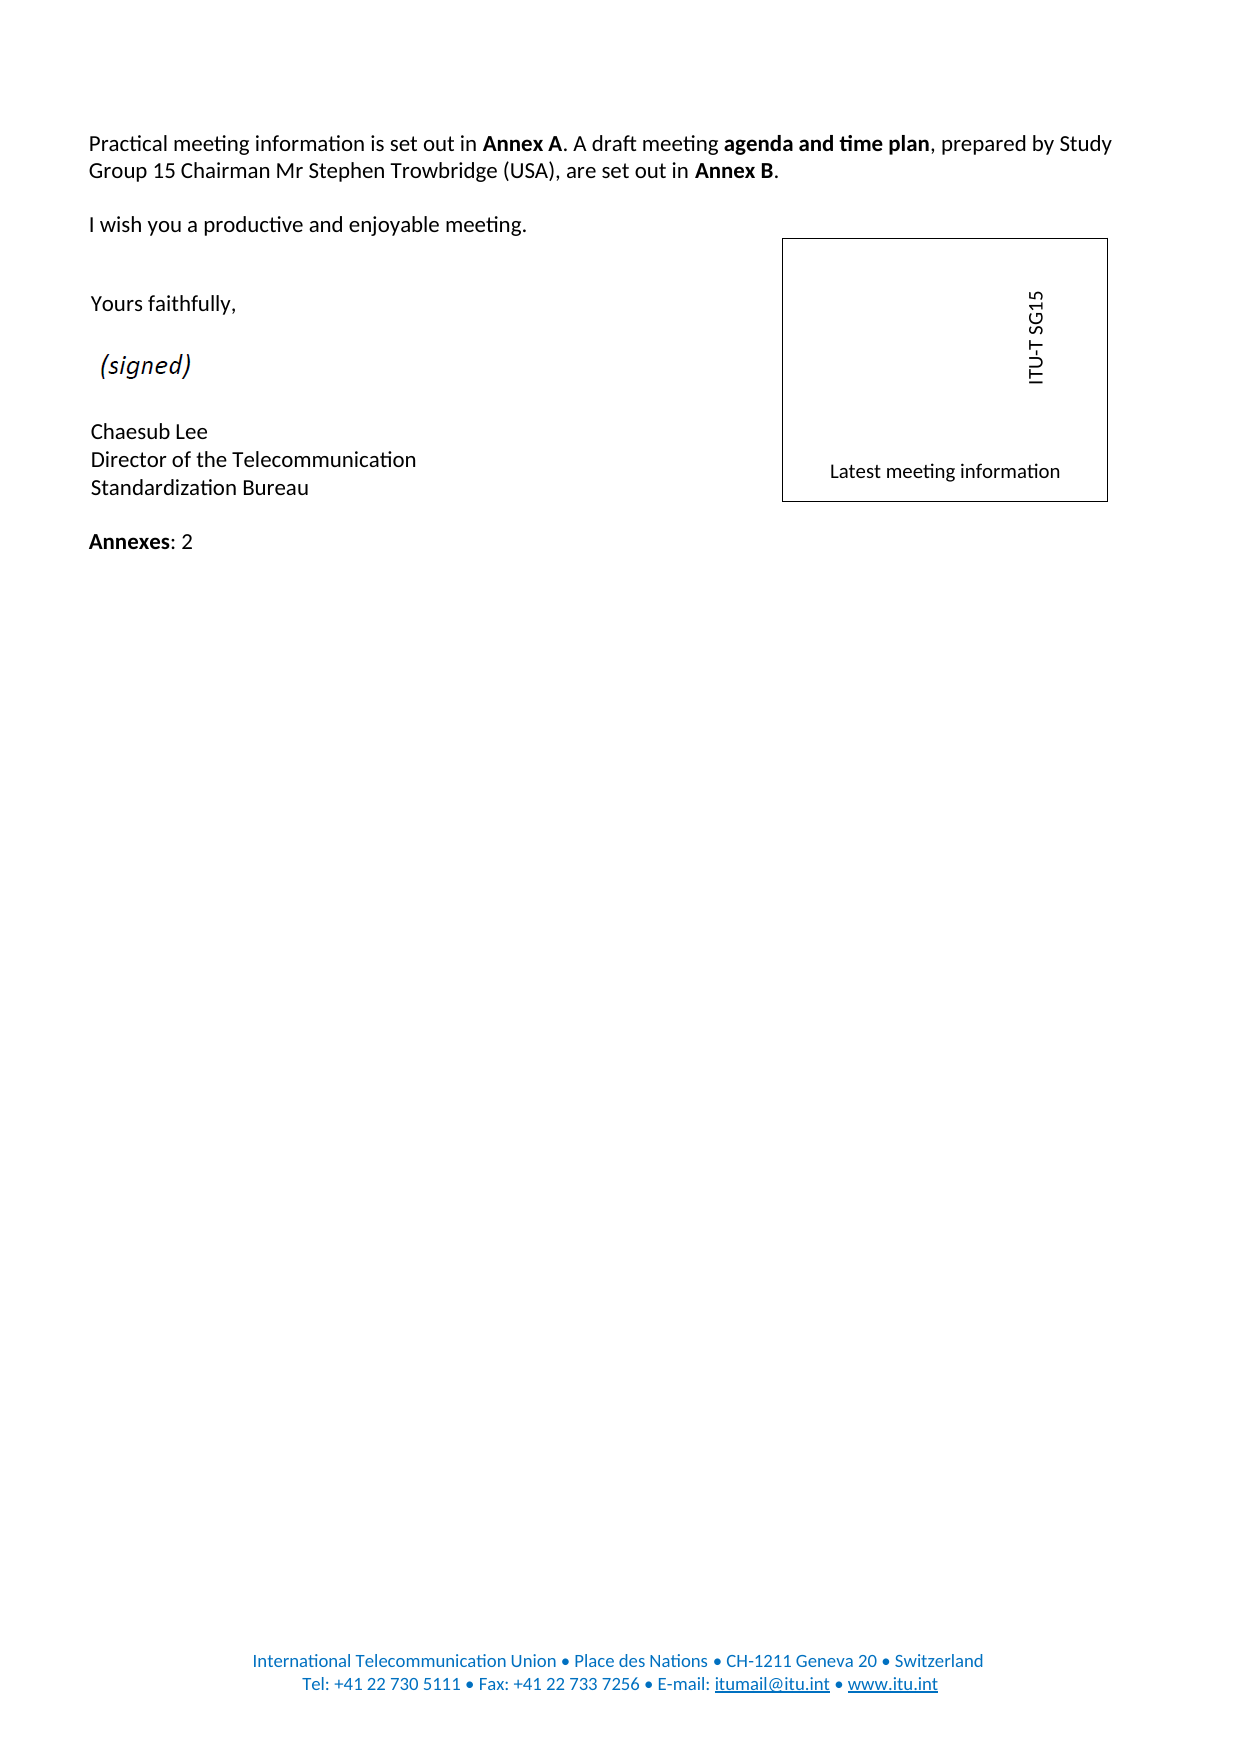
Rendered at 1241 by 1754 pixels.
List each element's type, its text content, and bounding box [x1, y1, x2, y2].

text I wish you a productive and enjoyable meeting. [89, 210, 1152, 238]
text Annexes: 2 [89, 527, 1152, 555]
table_cell Latest meeting information [783, 441, 1107, 501]
text Practical meeting information is set out in Annex A. A draft meeting agenda and time plan, prepared by Study Group 15 Chairman Mr Stephen Trowbridge (USA), are set out in Annex B. [89, 129, 1152, 185]
table_header ITU-T SG15 [783, 239, 1107, 441]
table_header Yours faithfully, Chaesub Lee Director of the Telecommunication Standardization Bureau [79, 238, 782, 501]
